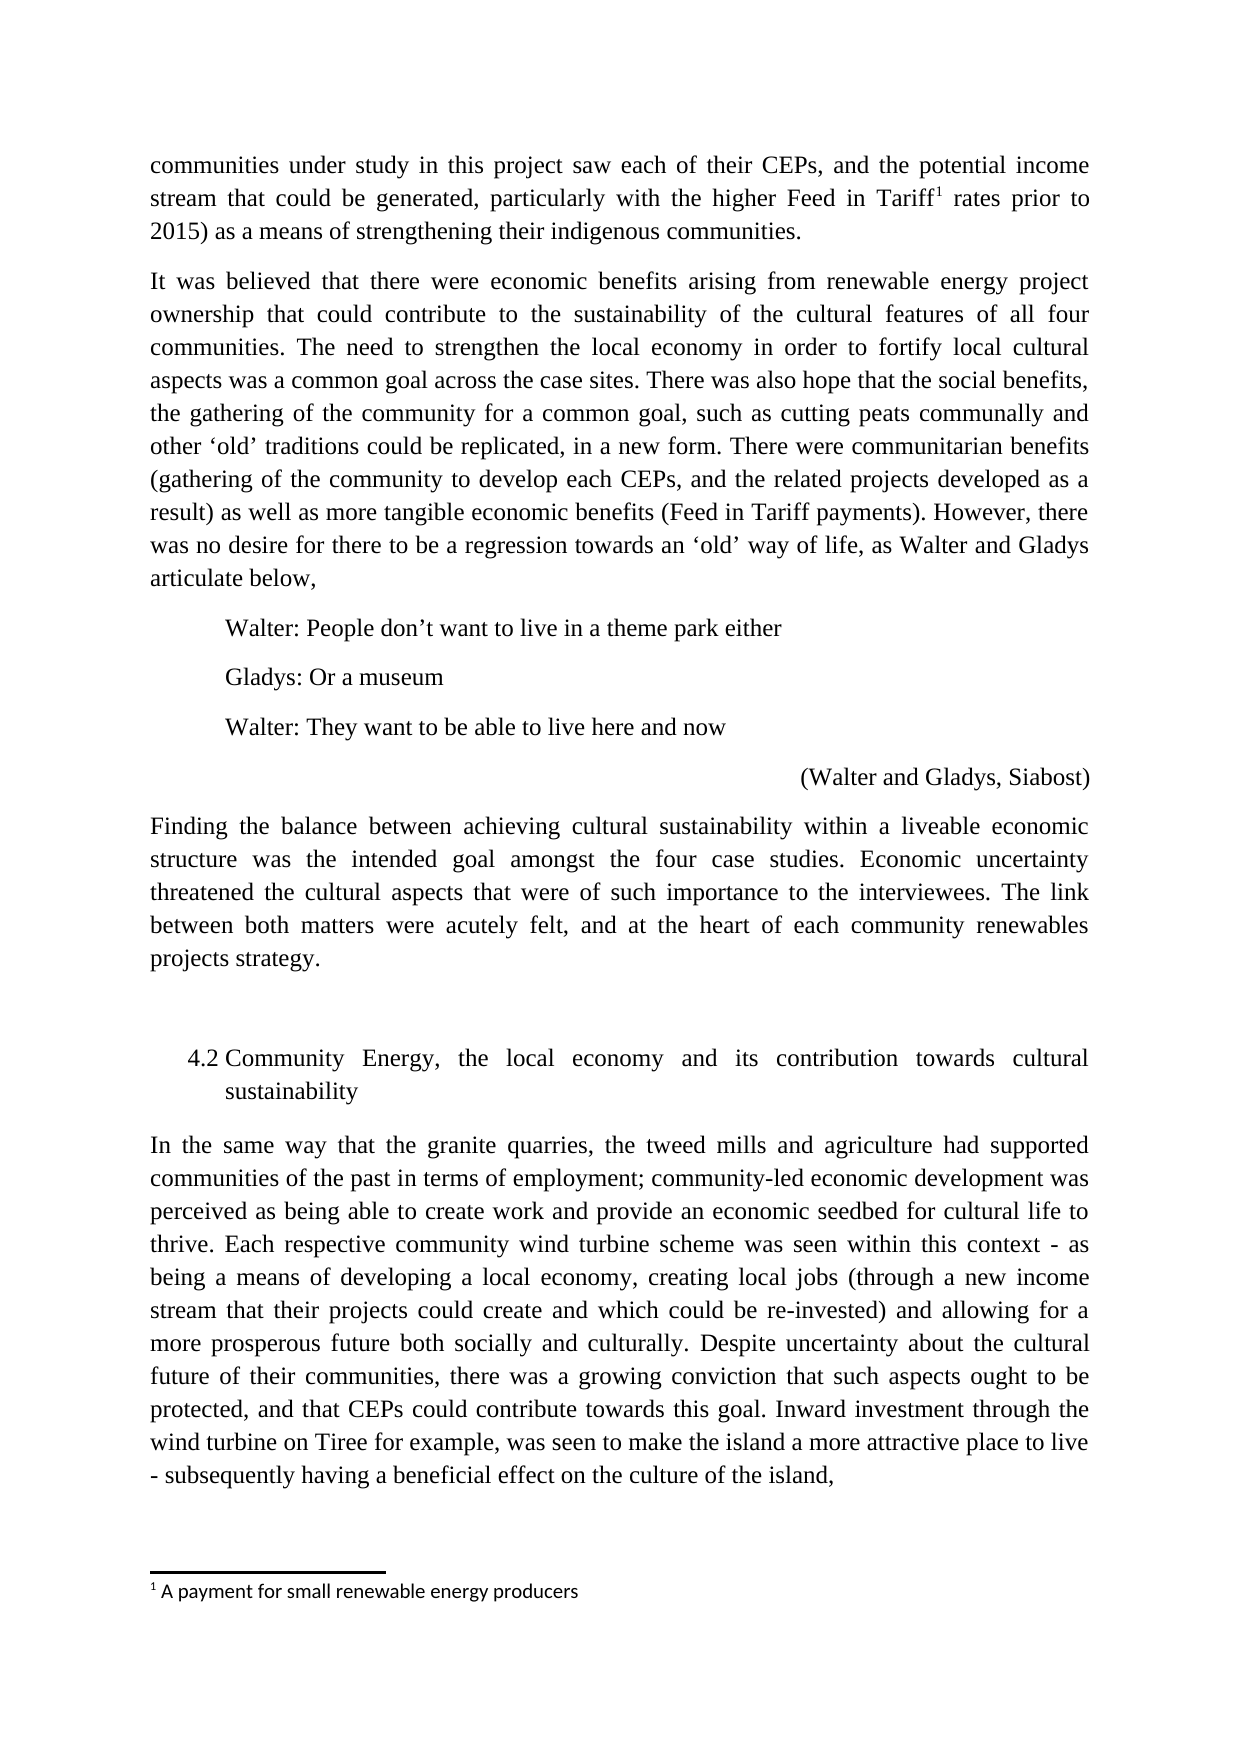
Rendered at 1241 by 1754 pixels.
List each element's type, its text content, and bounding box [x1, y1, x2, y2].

text (Walter and Gladys, Siabost) [225, 762, 1090, 790]
text Walter: They want to be able to live here and now [225, 712, 1090, 741]
text In the same way that the granite quarries, the tweed mills and agriculture had supported communities of the past in terms of employment; community-led economic development was perceived as being able to create work and provide an economic seedbed for cultural life to thrive. Each respective community wind turbine scheme was seen within this context - as being a means of developing a local economy, creating local jobs (through a new income stream that their projects could create and which could be re-invested) and allowing for a more prosperous future both socially and culturally. Despite uncertainty about the cultural future of their communities, there was a growing conviction that such aspects ought to be protected, and that CEPs could contribute towards this goal. Inward investment through the wind turbine on Tiree for example, was seen to make the island a more attractive place to live - subsequently having a beneficial effect on the culture of the island, [150, 1130, 1090, 1489]
text Finding the balance between achieving cultural sustainability within a liveable economic structure was the intended goal amongst the four case studies. Economic uncertainty threatened the cultural aspects that were of such importance to the interviewees. The link between both matters were acutely felt, and at the heart of each community renewables projects strategy. [150, 811, 1090, 972]
list Community Energy, the local economy and its contribution towards cultural sustainability [187, 1043, 1090, 1104]
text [150, 150, 1090, 245]
text It was believed that there were economic benefits arising from renewable energy project ownership that could contribute to the sustainability of the cultural features of all four communities. The need to strengthen the local economy in order to fortify local cultural aspects was a common goal across the case sites. There was also hope that the social benefits, the gathering of the community for a common goal, such as cutting peats communally and other ‘old’ traditions could be replicated, in a new form. There were communitarian benefits (gathering of the community to develop each CEPs, and the related projects developed as a result) as well as more tangible economic benefits (Feed in Tariff payments). However, there was no desire for there to be a regression towards an ‘old’ way of life, as Walter and Gladys articulate below, [150, 266, 1090, 592]
text Walter: People don’t want to live in a theme park either [225, 613, 1090, 641]
text Gladys: Or a museum [225, 662, 1090, 691]
